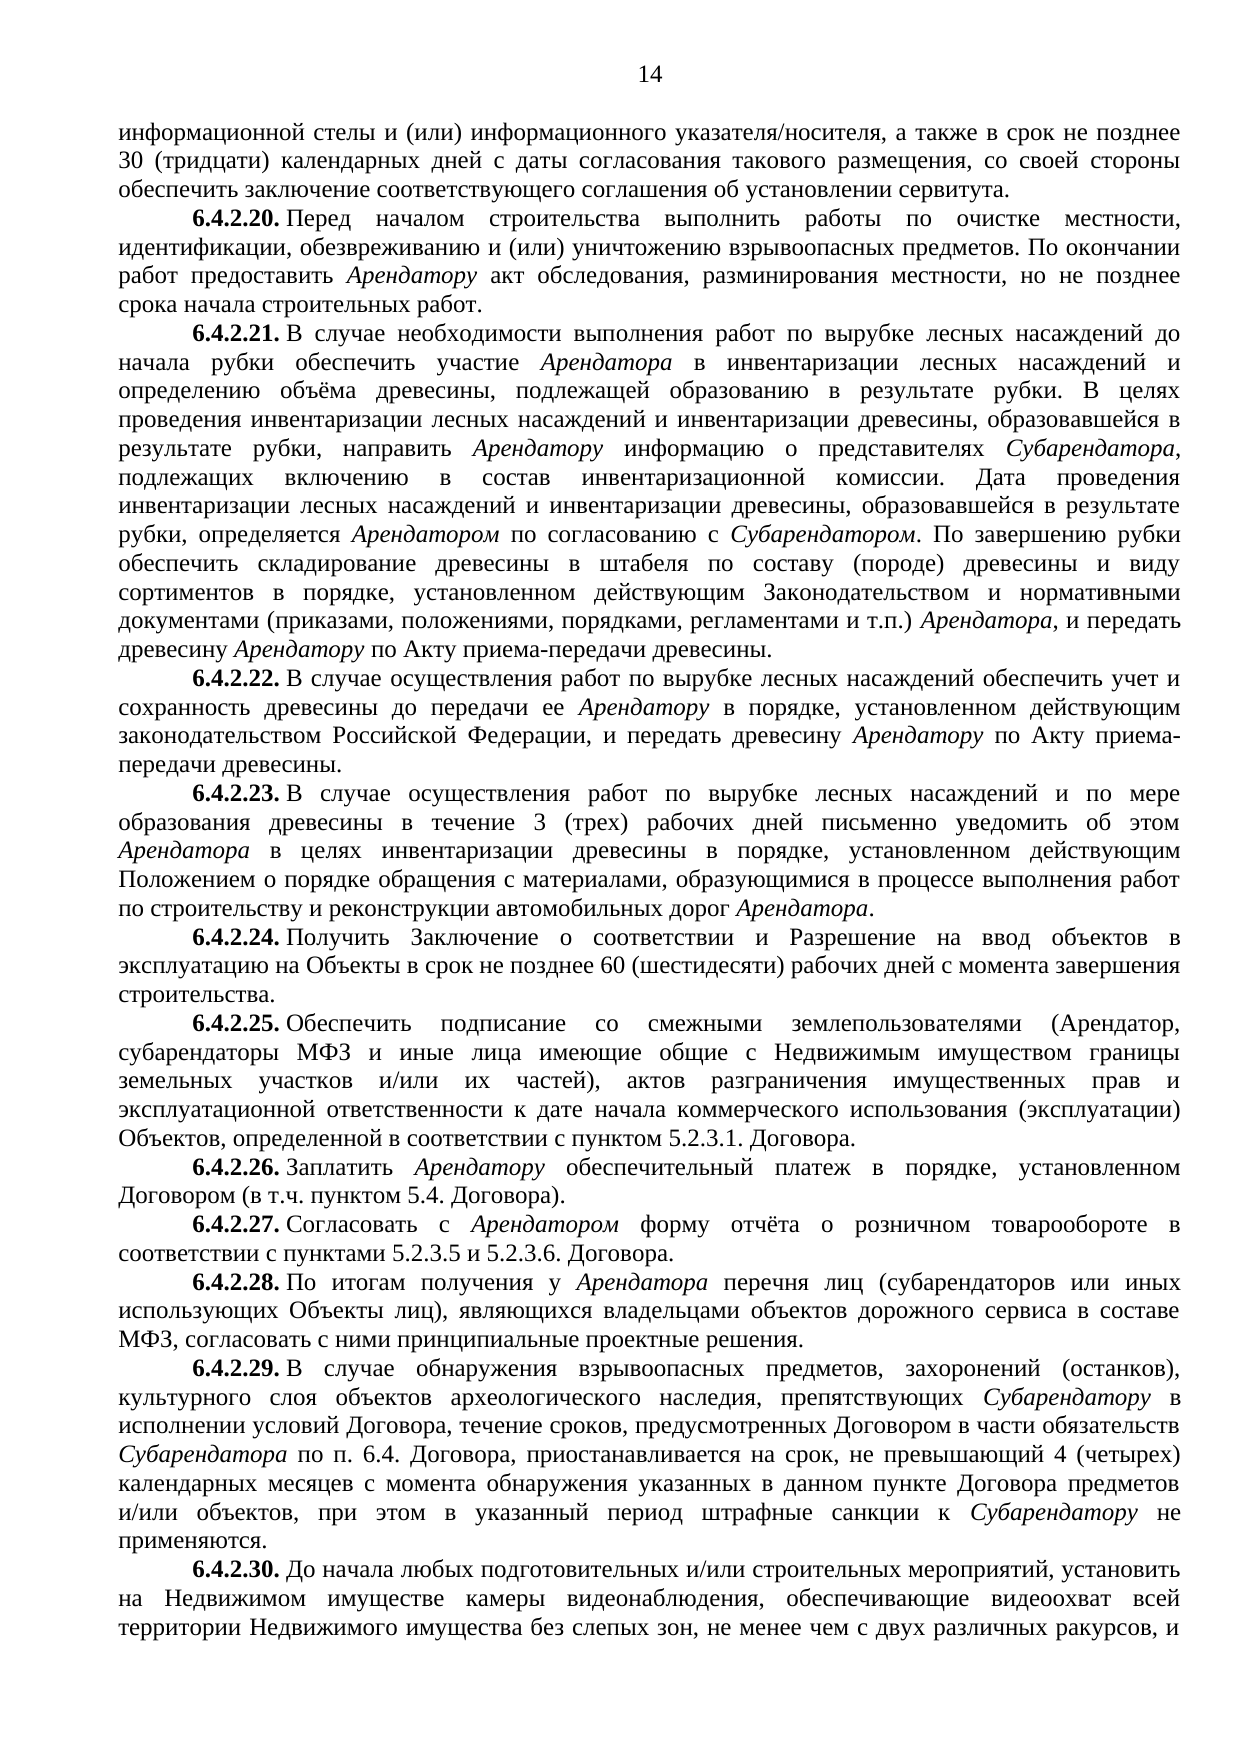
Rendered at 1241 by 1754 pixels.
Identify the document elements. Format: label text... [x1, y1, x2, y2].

list Перед началом строительства выполнить работы по очистке местности, идентификации, обезвреживанию и (или) уничтожению взрывоопасных предметов. По окончании работ предоставить Арендатору акт обследования, разминирования местности, но не позднее срока начала строительных работ. [118, 203, 1181, 318]
list Согласовать с Арендатором форму отчёта о розничном товарообороте в соответствии с пунктами 5.2.3.5 и 5.2.3.6. Договора. [118, 1209, 1181, 1267]
list В случае осуществления работ по вырубке лесных насаждений обеспечить учет и сохранность древесины до передачи ее Арендатору в порядке, установленном действующим законодательством Российской Федерации, и передать древесину Арендатору по Акту приема-передачи древесины. [118, 663, 1181, 778]
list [118, 117, 1181, 203]
list В случае обнаружения взрывоопасных предметов, захоронений (останков), культурного слоя объектов археологического наследия, препятствующих Субарендатору в исполнении условий Договора, течение сроков, предусмотренных Договором в части обязательств Субарендатора по п. 6.4. Договора, приостанавливается на срок, не превышающий 4 (четырех) календарных месяцев с момента обнаружения указанных в данном пункте Договора предметов и/или объектов, при этом в указанный период штрафные санкции к Субарендатору не применяются. [118, 1353, 1181, 1554]
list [118, 1554, 1181, 1640]
list Заплатить Арендатору обеспечительный платеж в порядке, установленном Договором (в т.ч. пунктом 5.4. Договора). [118, 1152, 1181, 1209]
list По итогам получения у Арендатора перечня лиц (субарендаторов или иных использующих Объекты лиц), являющихся владельцами объектов дорожного сервиса в составе МФЗ, согласовать с ними принципиальные проектные решения. [118, 1267, 1181, 1353]
list Получить Заключение о соответствии и Разрешение на ввод объектов в эксплуатацию на Объекты в срок не позднее 60 (шестидесяти) рабочих дней с момента завершения строительства. [118, 922, 1181, 1008]
list В случае необходимости выполнения работ по вырубке лесных насаждений до начала рубки обеспечить участие Арендатора в инвентаризации лесных насаждений и определению объёма древесины, подлежащей образованию в результате рубки. В целях проведения инвентаризации лесных насаждений и инвентаризации древесины, образовавшейся в результате рубки, направить Арендатору информацию о представителях Субарендатора, подлежащих включению в состав инвентаризационной комиссии. Дата проведения инвентаризации лесных насаждений и инвентаризации древесины, образовавшейся в результате рубки, определяется Арендатором по согласованию с Субарендатором. По завершению рубки обеспечить складирование древесины в штабеля по составу (породе) древесины и виду сортиментов в порядке, установленном действующим Законодательством и нормативными документами (приказами, положениями, порядками, регламентами и т.п.) Арендатора, и передать древесину Арендатору по Акту приема-передачи древесины. [118, 318, 1181, 663]
list Обеспечить подписание со смежными землепользователями (Арендатор, субарендаторы МФЗ и иные лица имеющие общие с Недвижимым имуществом границы земельных участков и/или их частей), актов разграничения имущественных прав и эксплуатационной ответственности к дате начала коммерческого использования (эксплуатации) Объектов, определенной в соответствии с пунктом 5.2.3.1. Договора. [118, 1008, 1181, 1152]
list В случае осуществления работ по вырубке лесных насаждений и по мере образования древесины в течение 3 (трех) рабочих дней письменно уведомить об этом Арендатора в целях инвентаризации древесины в порядке, установленном действующим Положением о порядке обращения с материалами, образующимися в процессе выполнения работ по строительству и реконструкции автомобильных дорог Арендатора. [118, 778, 1181, 922]
